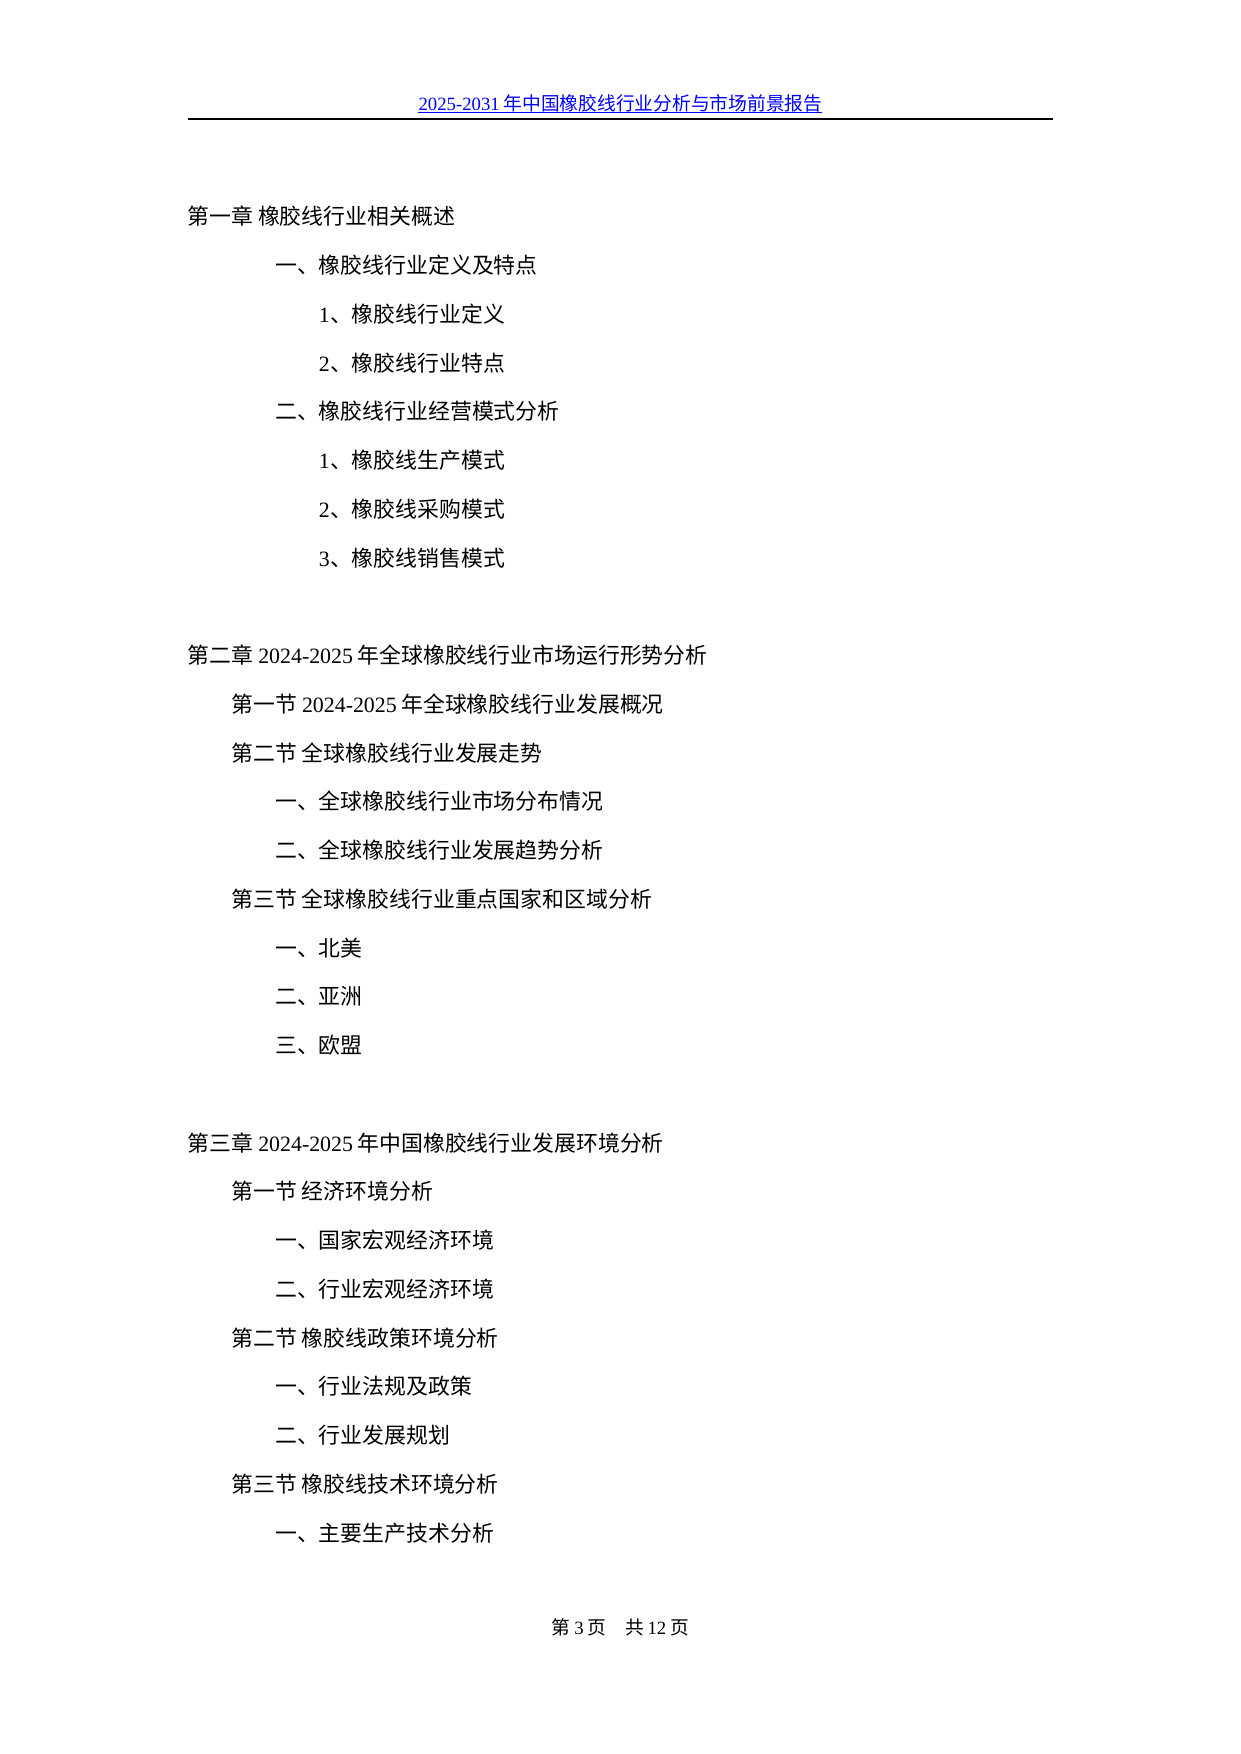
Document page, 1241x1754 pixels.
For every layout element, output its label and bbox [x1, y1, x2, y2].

text [187, 150, 1053, 1548]
